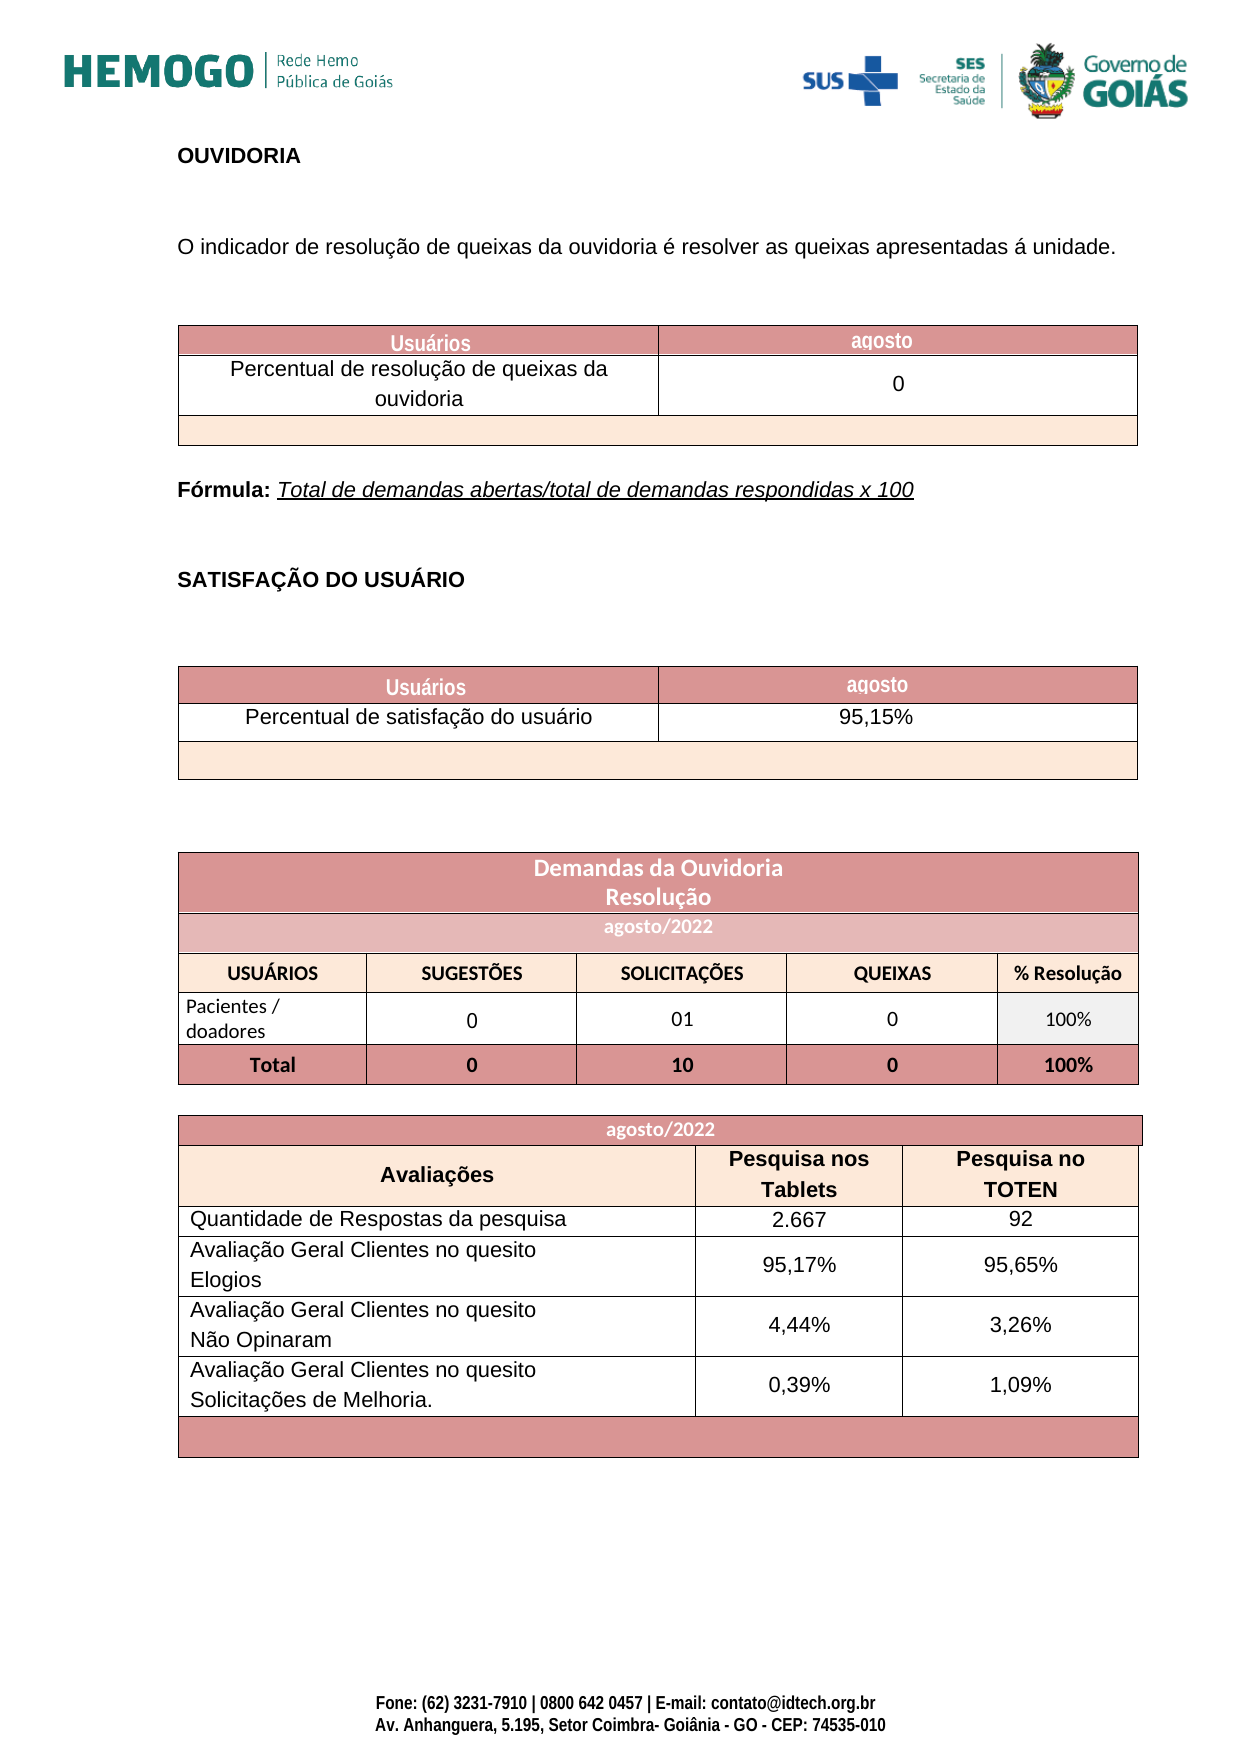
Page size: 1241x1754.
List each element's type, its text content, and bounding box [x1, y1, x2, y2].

table_cell Avaliação Geral Clientes no quesito Solicitações de Melhoria. [179, 1357, 695, 1416]
table_cell 0 [367, 1045, 576, 1084]
text O indicador de resolução de queixas da ouvidoria é resolver as queixas apresentadas á unidade. [177, 234, 1196, 259]
table_cell USUÁRIOS [179, 954, 366, 992]
table_cell 0 [787, 1045, 997, 1084]
table_cell SOLICITAÇÕES [577, 954, 786, 992]
table_cell 95,15% [659, 704, 1137, 741]
table_cell [179, 1417, 1138, 1457]
table_cell Pesquisa no TOTEN [903, 1146, 1138, 1206]
table_header agosto/2022 [179, 1116, 1142, 1145]
table_header [659, 326, 1137, 354]
table_header [179, 667, 658, 703]
table_cell 2.667 [696, 1207, 902, 1236]
table_cell Quantidade de Respostas da pesquisa [179, 1207, 695, 1236]
table_cell Percentual de resolução de queixas da ouvidoria [179, 356, 658, 415]
table_cell QUEIXAS [787, 954, 997, 992]
table_cell 1,09% [903, 1357, 1138, 1416]
table_cell 3,26% [903, 1297, 1138, 1356]
table_header [659, 667, 1137, 703]
table_cell Pesquisa nos Tablets [696, 1146, 902, 1206]
table_cell % Resolução [998, 954, 1138, 992]
table_cell Avaliação Geral Clientes no quesito Elogios [179, 1237, 695, 1296]
table_cell 95,17% [696, 1237, 902, 1296]
picture [725, 0, 1241, 144]
table_cell 01 [577, 993, 786, 1044]
table_cell 0 [367, 993, 576, 1044]
table_header Demandas da Ouvidoria Resolução [179, 853, 1138, 912]
picture [18, 6, 496, 124]
table_cell 100% [998, 993, 1138, 1044]
table_header [179, 326, 658, 354]
table_cell SUGESTÕES [367, 954, 576, 992]
text Fórmula: Total de demandas abertas/total de demandas respondidas x 100 [177, 476, 1196, 502]
table_cell Percentual de satisfação do usuário [179, 704, 658, 741]
table_cell agosto/2022 [179, 914, 1138, 952]
subtitle SATISFAÇÃO DO USUÁRIO [177, 567, 1196, 592]
table_cell 100% [998, 1045, 1138, 1084]
table_cell 0 [787, 993, 997, 1044]
table_cell 92 [903, 1207, 1138, 1236]
text OUVIDORIA [177, 143, 1196, 168]
table_cell 0,39% [696, 1357, 902, 1416]
table_cell [179, 416, 1137, 445]
table_cell 95,65% [903, 1237, 1138, 1296]
table_cell Pacientes / doadores [179, 993, 366, 1044]
table_cell 0 [659, 356, 1137, 415]
table_cell 10 [577, 1045, 786, 1084]
table_cell Avaliações [179, 1146, 695, 1206]
table_cell [179, 742, 1137, 779]
table_cell 4,44% [696, 1297, 902, 1356]
table_cell Total [179, 1045, 366, 1084]
table_cell Avaliação Geral Clientes no quesito Não Opinaram [179, 1297, 695, 1356]
